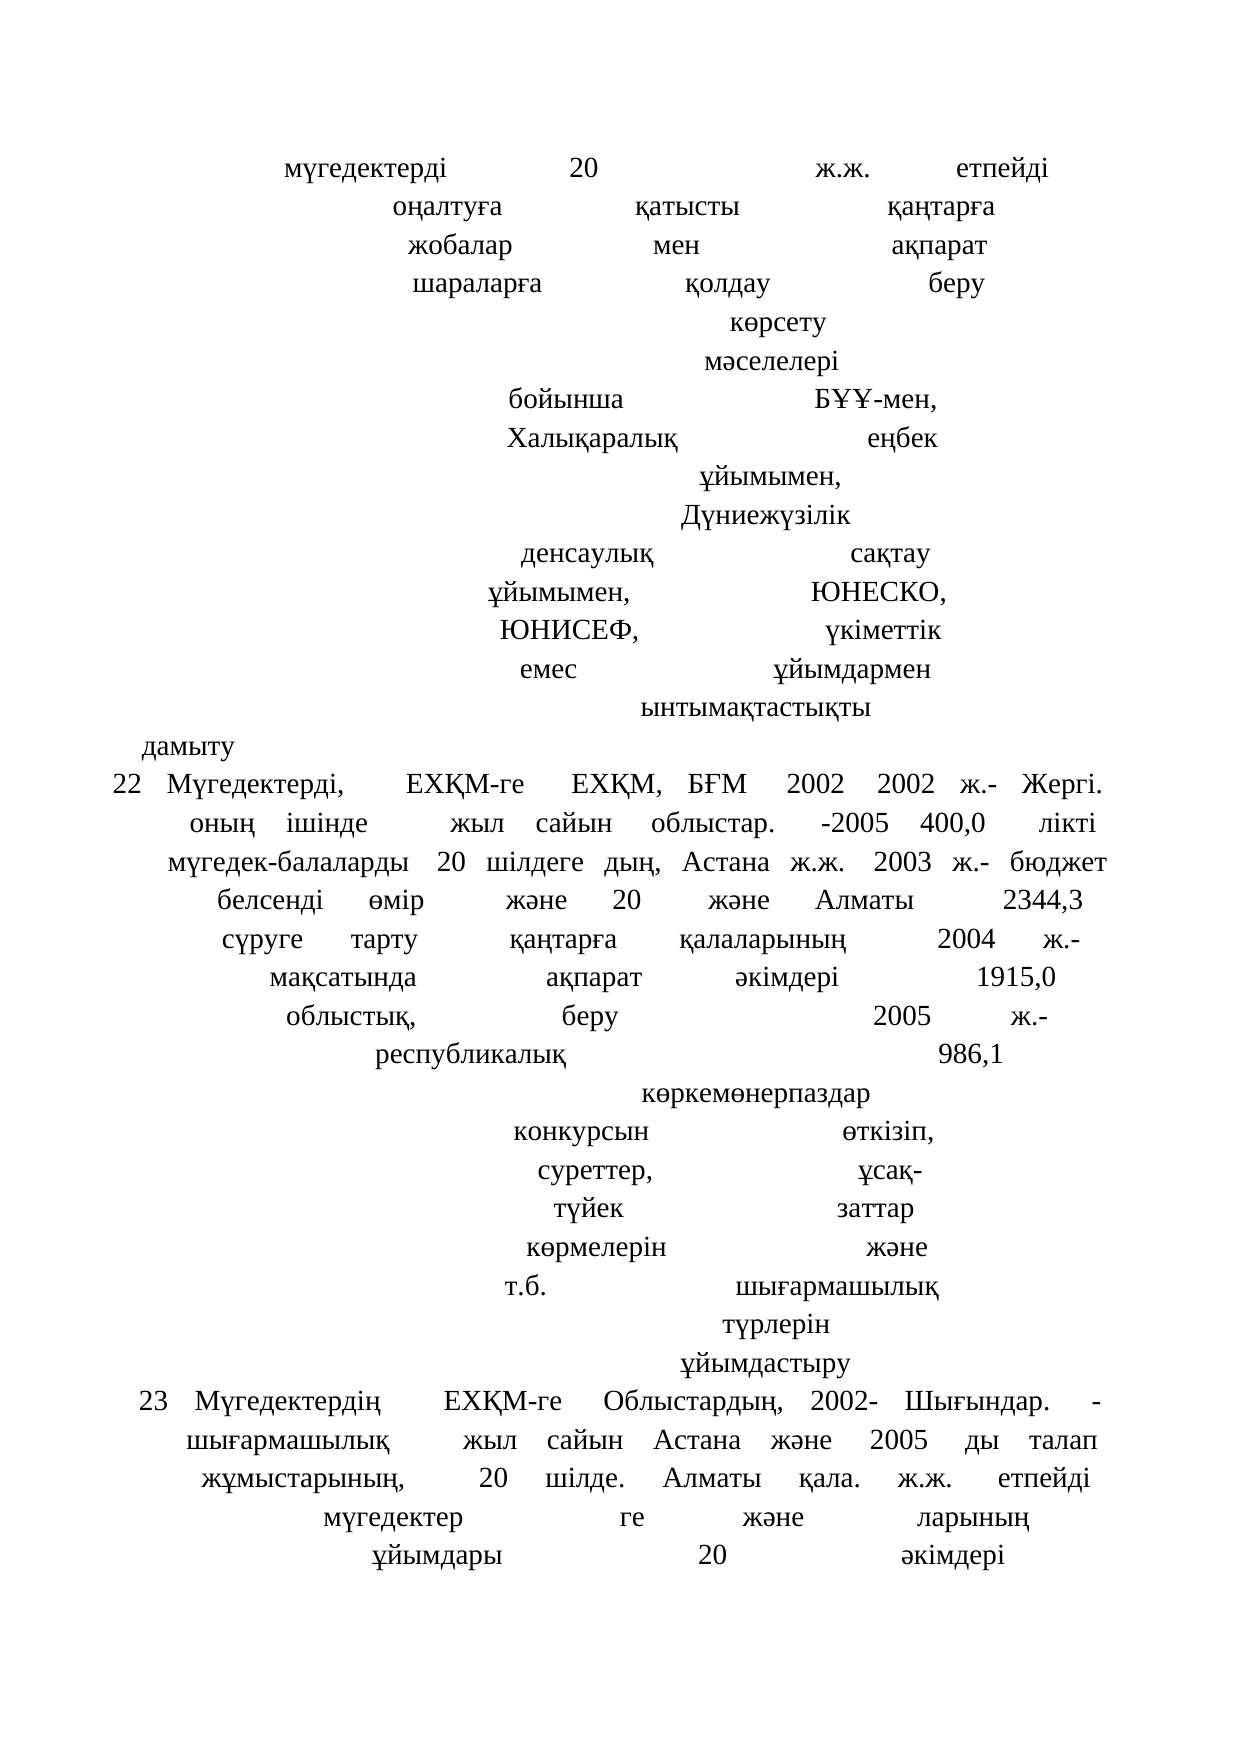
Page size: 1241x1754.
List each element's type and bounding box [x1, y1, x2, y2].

text [112, 767, 1128, 1571]
text [112, 150, 1128, 762]
